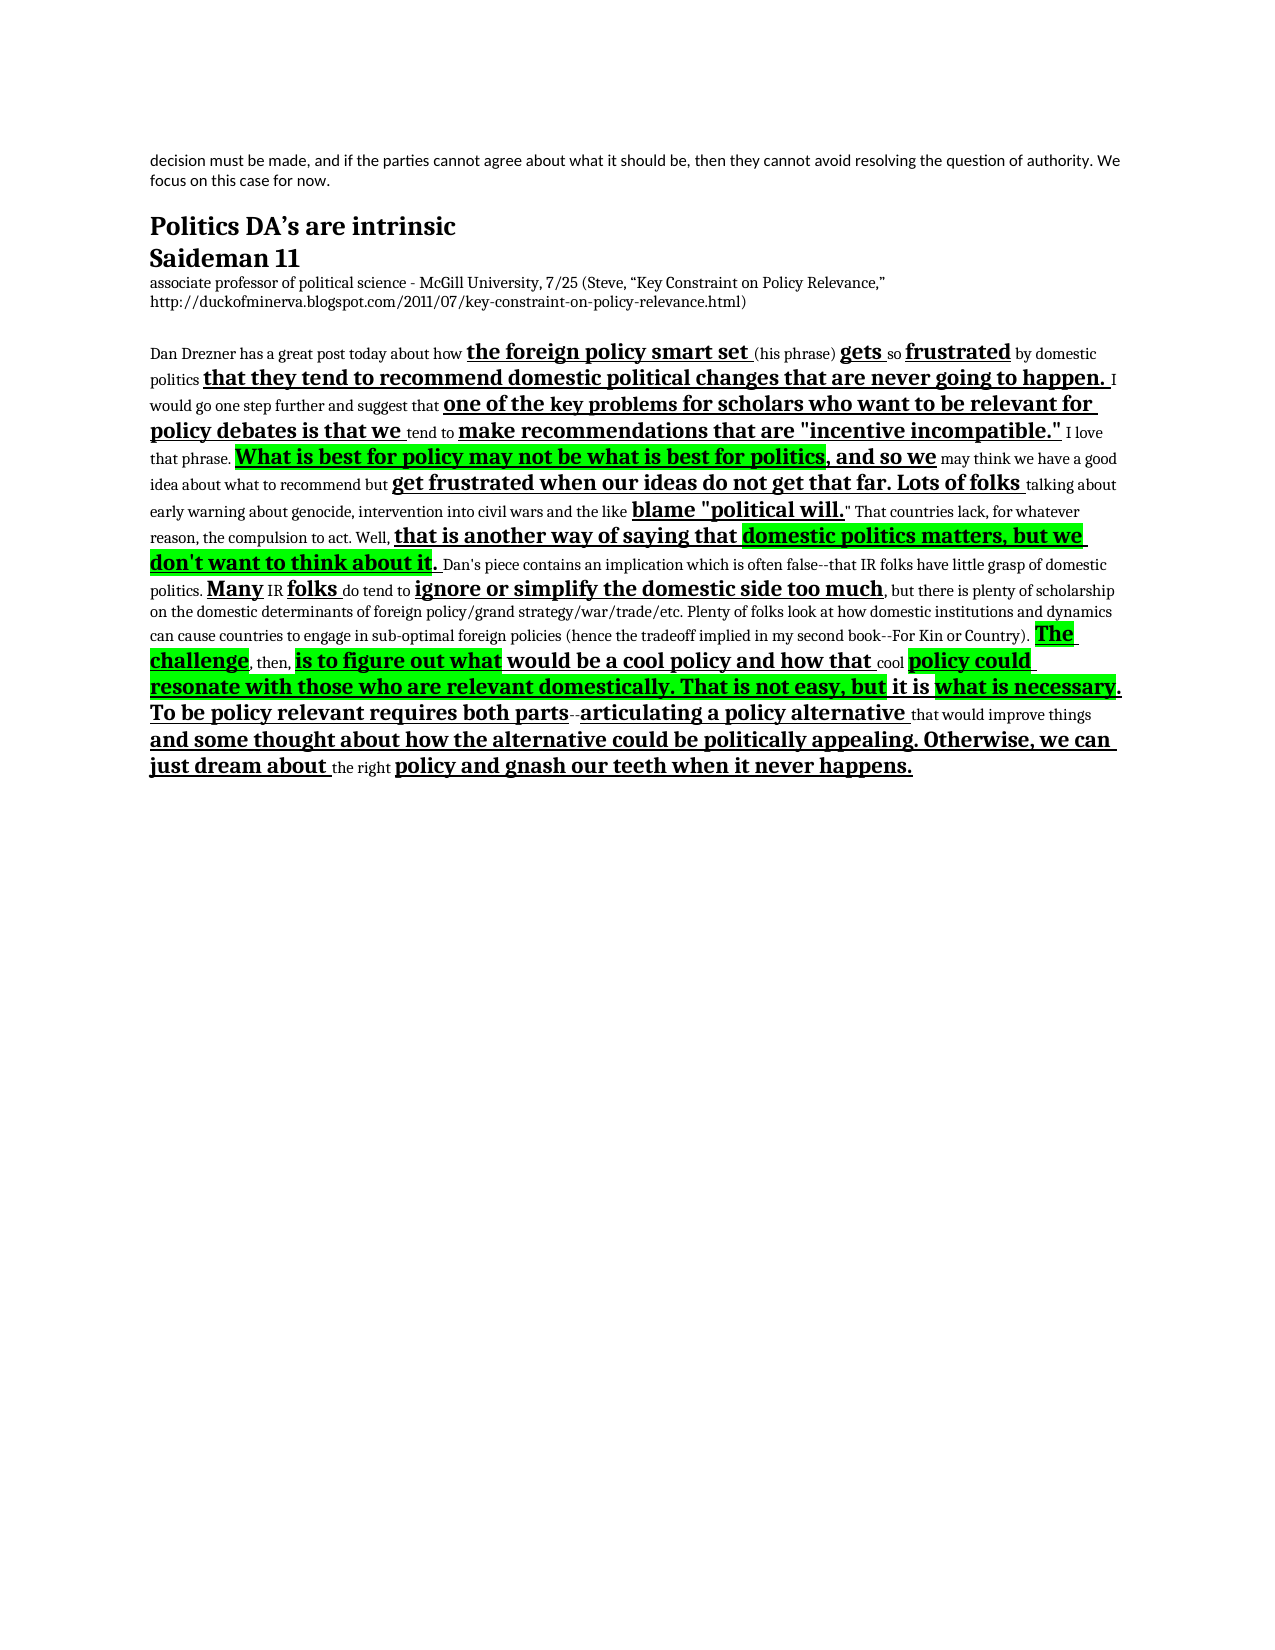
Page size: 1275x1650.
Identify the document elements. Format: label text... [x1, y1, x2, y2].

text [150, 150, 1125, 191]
text associate professor of political science - McGill University, 7/25 (Steve, “Key Constraint on Policy Relevance,” http://duckofminerva.blogspot.com/2011/07/key-constraint-on-policy-relevance.html) [150, 274, 1125, 312]
text Saideman 11 [150, 243, 1125, 274]
text Dan Drezner has a great post today about how the foreign policy smart set (his phrase) gets so frustrated by domestic politics that they tend to recommend domestic political changes that are never going to happen. I would go one step further and suggest that one of the key problems for scholars who want to be relevant for policy debates is that we tend to make recommendations that are "incentive incompatible." I love that phrase. What is best for policy may not be what is best for politics, and so we may think we have a good idea about what to recommend but get frustrated when our ideas do not get that far. Lots of folks talking about early warning about genocide, intervention into civil wars and the like blame "political will." That countries lack, for whatever reason, the compulsion to act. Well, that is another way of saying that domestic politics matters, but we don't want to think about it. Dan's piece contains an implication which is often false--that IR folks have little grasp of domestic politics. Many IR folks do tend to ignore or simplify the domestic side too much, but there is plenty of scholarship on the domestic determinants of foreign policy/grand strategy/war/trade/etc. Plenty of folks look at how domestic institutions and dynamics can cause countries to engage in sub-optimal foreign policies (hence the tradeoff implied in my second book--For Kin or Country). The challenge, then, is to figure out what would be a cool policy and how that cool policy could resonate with those who are relevant domestically. That is not easy, but it is what is necessary. To be policy relevant requires both parts--articulating a policy alternative that would improve things and some thought about how the alternative could be politically appealing. Otherwise, we can just dream about the right policy and gnash our teeth when it never happens. [150, 338, 1125, 779]
subtitle Politics DA’s are intrinsic [150, 211, 1125, 243]
